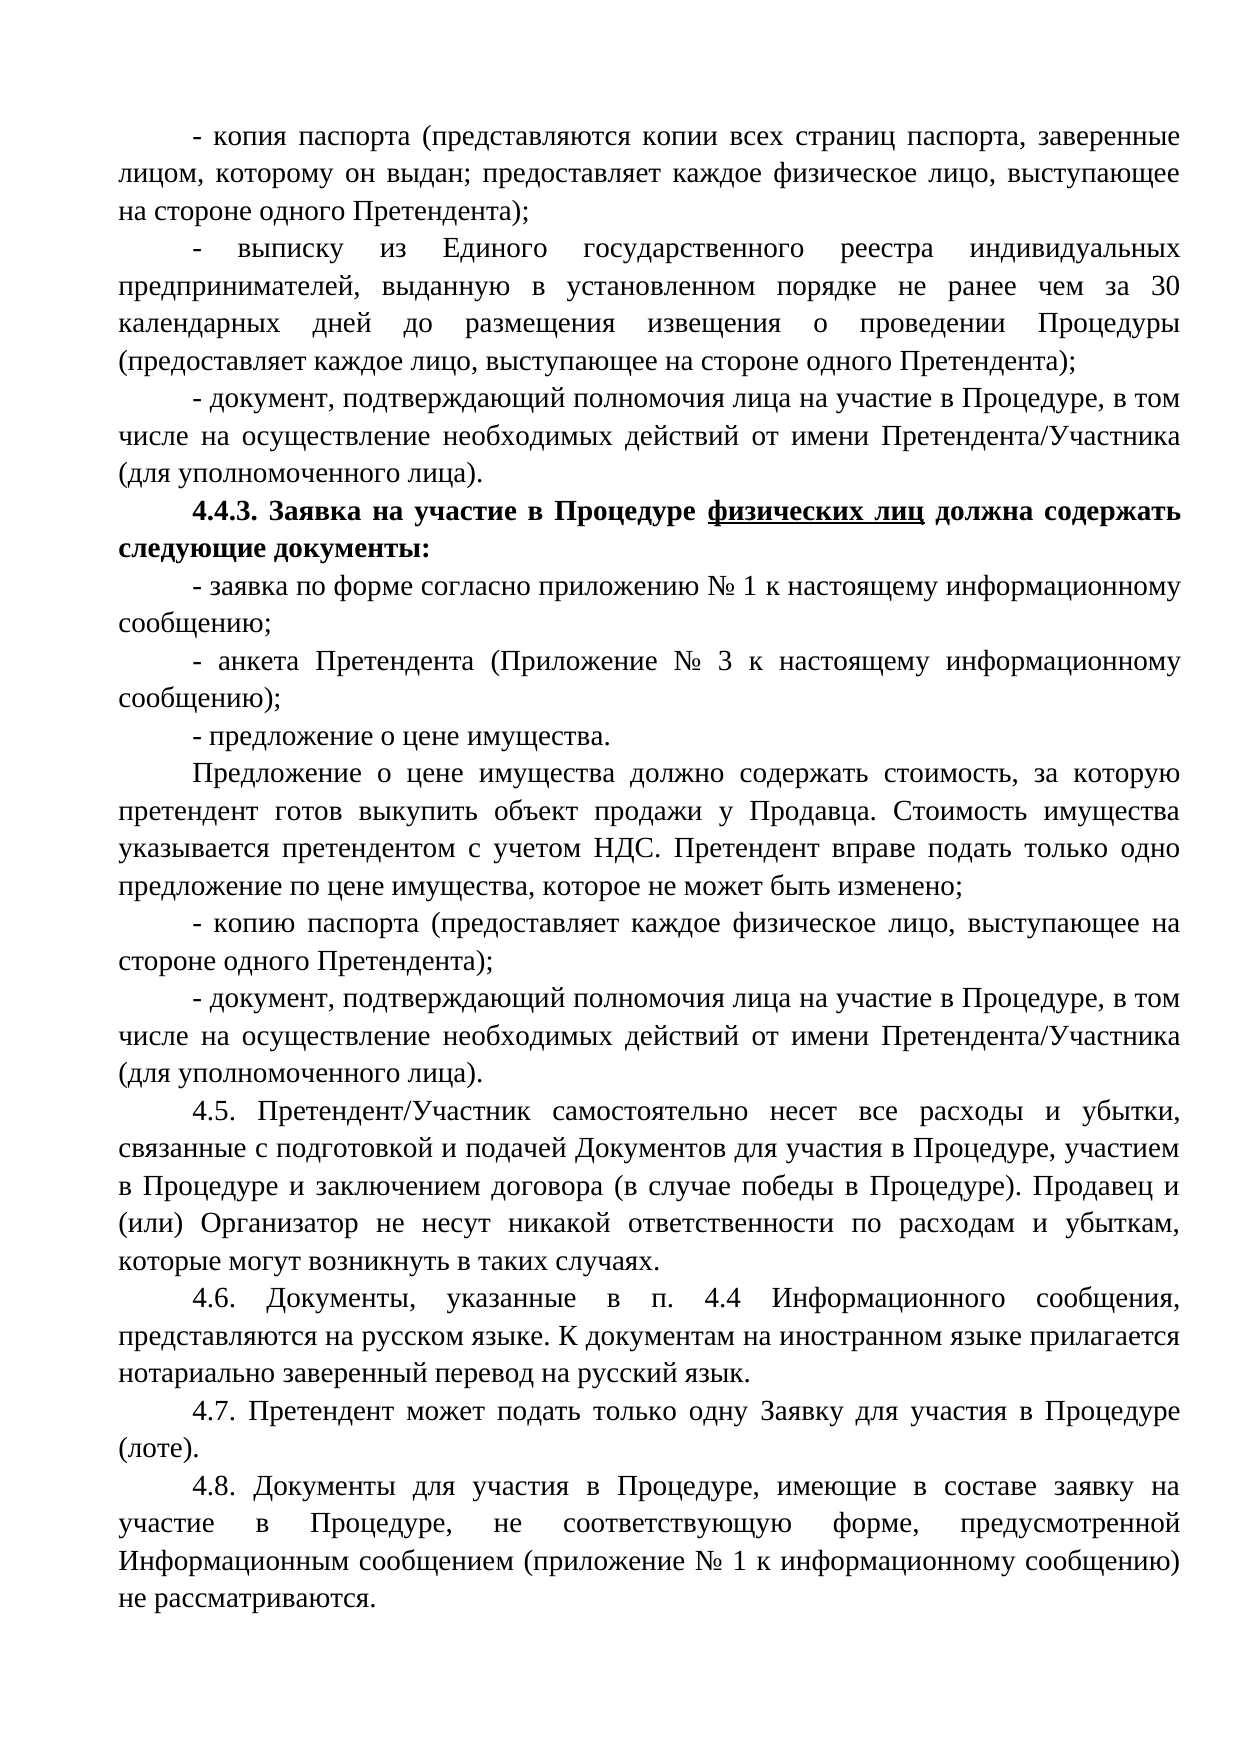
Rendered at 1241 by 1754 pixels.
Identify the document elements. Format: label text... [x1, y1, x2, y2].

text - копия паспорта (представляются копии всех страниц паспорта, заверенные лицом, которому он выдан; предоставляет каждое физическое лицо, выступающее на стороне одного Претендента); [118, 115, 1181, 228]
list Документы для участия в Процедуре, имеющие в составе заявку на участие в Процедуре, не соответствующую форме, предусмотренной Информационным сообщением (приложение № 1 к информационному сообщению) не рассматриваются. [118, 1465, 1181, 1615]
text 4.5. Претендент/Участник самостоятельно несет все расходы и убытки, связанные с подготовкой и подачей Документов для участия в Процедуре, участием в Процедуре и заключением договора (в случае победы в Процедуре). Продавец и (или) Организатор не несут никакой ответственности по расходам и убыткам, которые могут возникнуть в таких случаях. [118, 1090, 1181, 1278]
text Предложение о цене имущества должно содержать стоимость, за которую претендент готов выкупить объект продажи у Продавца. Стоимость имущества указывается претендентом с учетом НДС. Претендент вправе подать только одно предложение по цене имущества, которое не может быть изменено; [118, 753, 1181, 903]
text - документ, подтверждающий полномочия лица на участие в Процедуре, в том числе на осуществление необходимых действий от имени Претендента/Участника (для уполномоченного лица). [118, 978, 1181, 1090]
text - копию паспорта (предоставляет каждое физическое лицо, выступающее на стороне одного Претендента); [118, 903, 1181, 978]
text 4.4.3. Заявка на участие в Процедуре физических лиц должна содержать следующие документы: [118, 490, 1181, 565]
text - анкета Претендента (Приложение № 3 к настоящему информационному сообщению); [118, 640, 1181, 715]
list Претендент может подать только одну Заявку для участия в Процедуре (лоте). [118, 1390, 1181, 1465]
text - предложение о цене имущества. [118, 715, 1181, 753]
text - выписку из Единого государственного реестра индивидуальных предпринимателей, выданную в установленном порядке не ранее чем за 30 календарных дней до размещения извещения о проведении Процедуры (предоставляет каждое лицо, выступающее на стороне одного Претендента); [118, 228, 1181, 378]
text 4.6. Документы, указанные в п. 4.4 Информационного сообщения, представляются на русском языке. К документам на иностранном языке прилагается нотариально заверенный перевод на русский язык. [118, 1278, 1181, 1390]
text - заявка по форме согласно приложению № 1 к настоящему информационному сообщению; [118, 565, 1181, 640]
text - документ, подтверждающий полномочия лица на участие в Процедуре, в том числе на осуществление необходимых действий от имени Претендента/Участника (для уполномоченного лица). [118, 378, 1181, 490]
